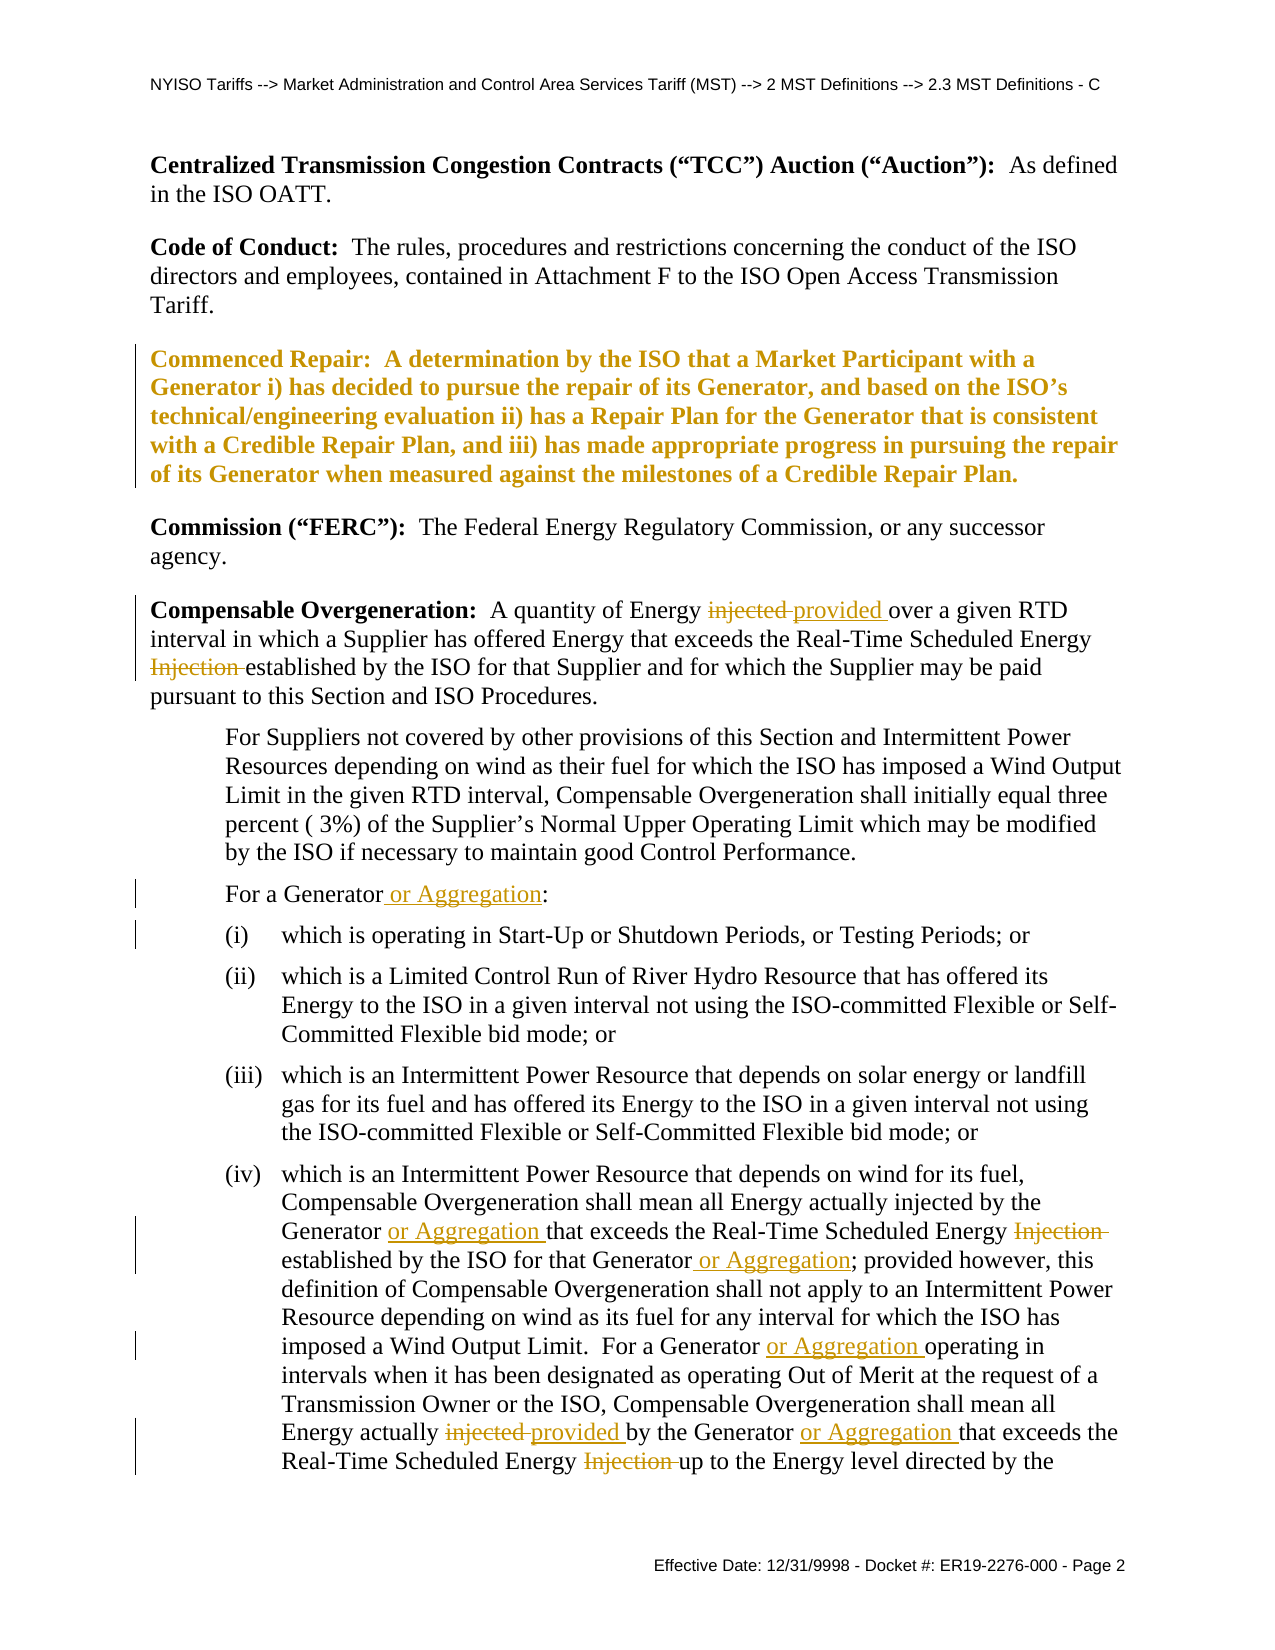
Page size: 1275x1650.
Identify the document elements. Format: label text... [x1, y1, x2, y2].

text Commission (“FERC”): The Federal Energy Regulatory Commission, or any successor agency. [150, 512, 1125, 570]
text Compensable Overgeneration: A quantity of Energy over a given RTD interval in which a Supplier has offered Energy that exceeds the Real-Time Scheduled Energy established by the ISO for that Supplier and for which the Supplier may be paid pursuant to this Section and ISO Procedures. [150, 595, 1125, 710]
text Commenced Repair: A determination by the ISO that a Market Participant with a Generator i) has decided to pursue the repair of its Generator, and based on the ISO’s technical/engineering evaluation ii) has a Repair Plan for the Generator that is consistent with a Credible Repair Plan, and iii) has made appropriate progress in pursuing the repair of its Generator when measured against the milestones of a Credible Repair Plan. [150, 344, 1125, 487]
text For Suppliers not covered by other provisions of this Section and Intermittent Power Resources depending on wind as their fuel for which the ISO has imposed a Wind Output Limit in the given RTD interval, Compensable Overgeneration shall initially equal three percent ( 3%) of the Supplier’s Normal Upper Operating Limit which may be modified by the ISO if necessary to maintain good Control Performance. [225, 722, 1125, 866]
text (i) which is operating in Start-Up or Shutdown Periods, or Testing Periods; or [225, 920, 1125, 949]
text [225, 1159, 1125, 1475]
text Centralized Transmission Congestion Contracts (“TCC”) Auction (“Auction”): As defined in the ISO OATT. [150, 150, 1125, 207]
text (iii) which is an Intermittent Power Resource that depends on solar energy or landfill gas for its fuel and has offered its Energy to the ISO in a given interval not using the ISO-committed Flexible or Self-Committed Flexible bid mode; or [225, 1060, 1125, 1146]
text For a Generator: [225, 879, 1125, 907]
text Code of Conduct: The rules, procedures and restrictions concerning the conduct of the ISO directors and employees, contained in Attachment F to the ISO Open Access Transmission Tariff. [150, 232, 1125, 319]
text (ii) which is a Limited Control Run of River Hydro Resource that has offered its Energy to the ISO in a given interval not using the ISO-committed Flexible or Self-Committed Flexible bid mode; or [225, 961, 1125, 1047]
